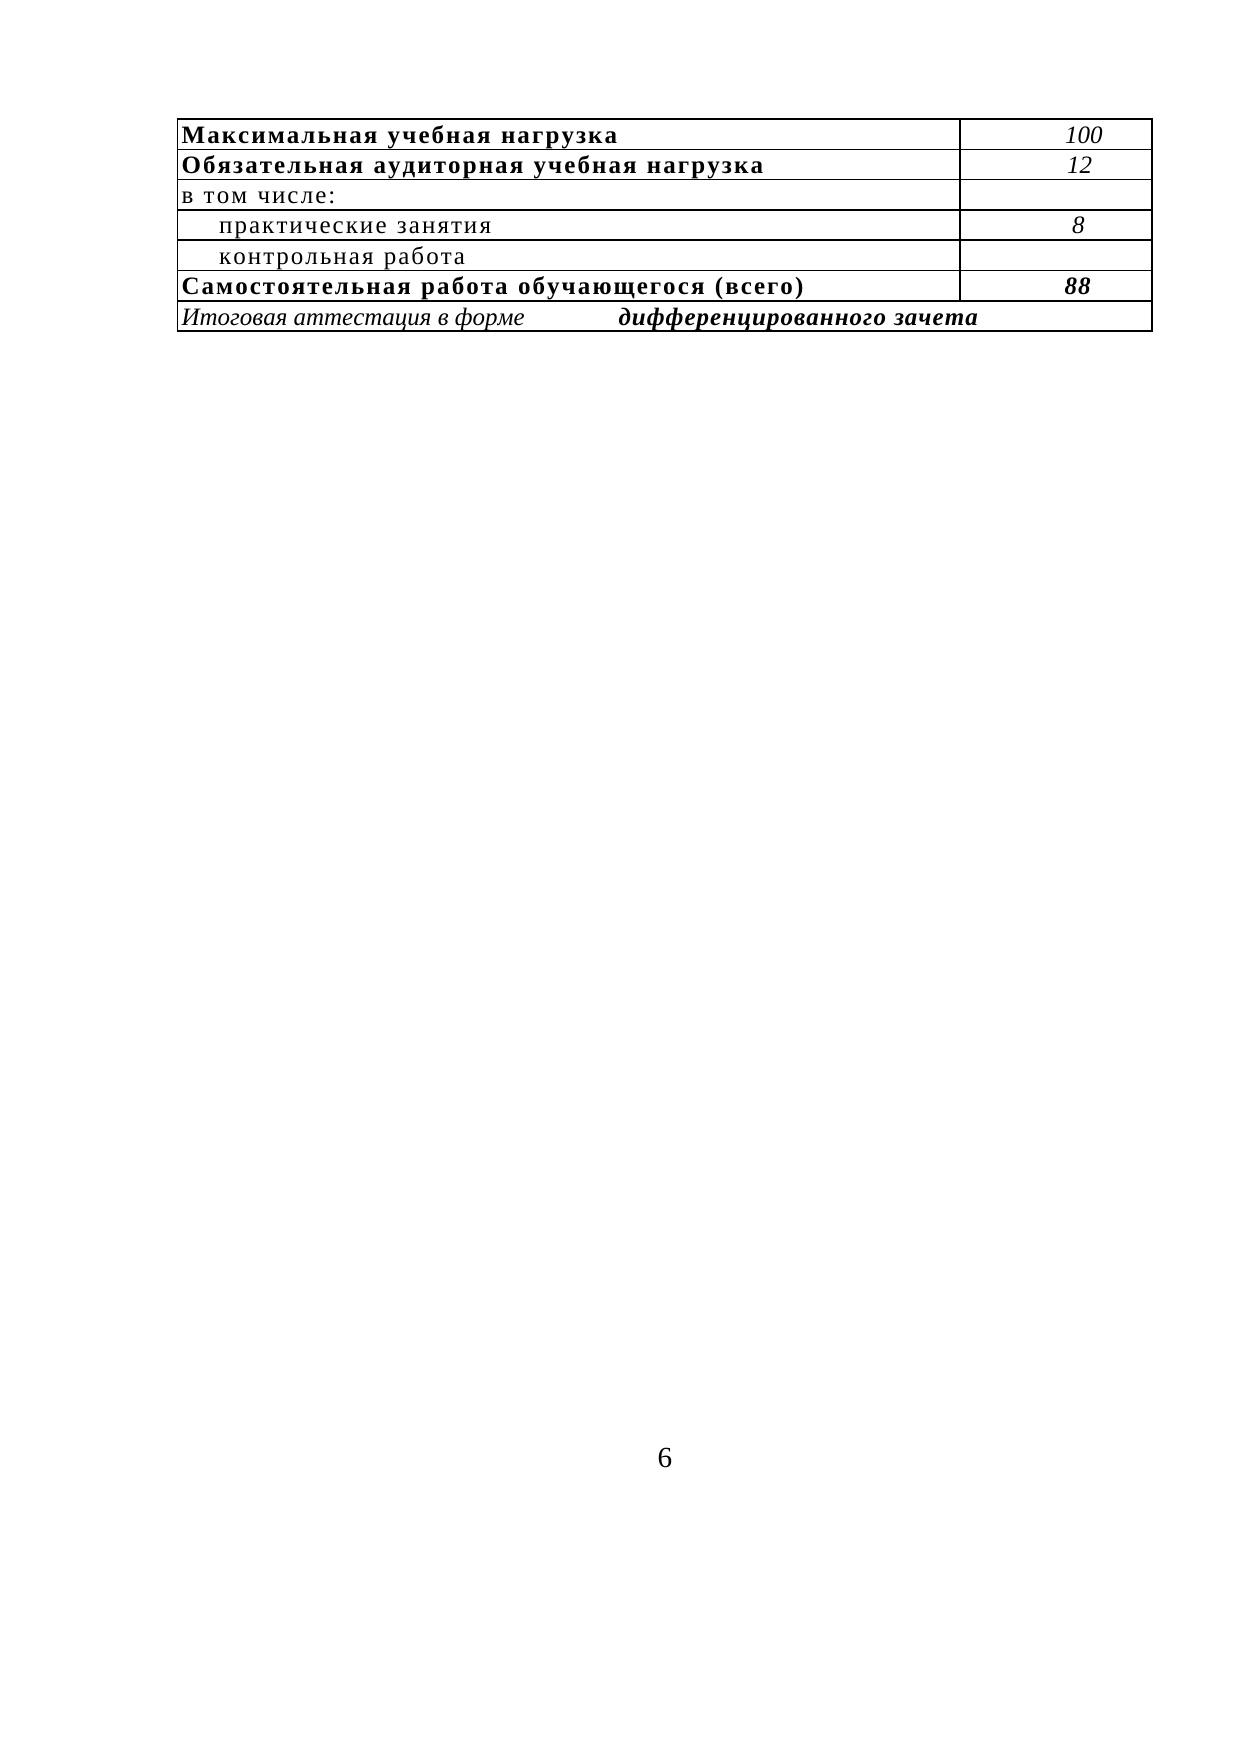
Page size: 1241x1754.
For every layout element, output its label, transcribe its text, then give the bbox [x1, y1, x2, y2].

table_cell 100 [961, 120, 1151, 148]
table_cell [961, 241, 1151, 270]
table_cell контрольная работа [178, 241, 959, 270]
text 6 [177, 1440, 1152, 1473]
table_cell 12 [961, 150, 1151, 179]
table_cell Итоговая аттестация в форме дифференцированного зачета [178, 302, 1151, 330]
table_cell практические занятия [178, 211, 959, 239]
table_cell Самостоятельная работа обучающегося (всего) [178, 271, 959, 300]
table_cell [961, 180, 1151, 209]
table_cell в том числе: [178, 180, 959, 209]
table_cell 8 [961, 211, 1151, 239]
table_cell Обязательная аудиторная учебная нагрузка [178, 150, 959, 179]
table_cell 88 [961, 271, 1151, 300]
table_cell Максимальная учебная нагрузка [178, 120, 959, 148]
